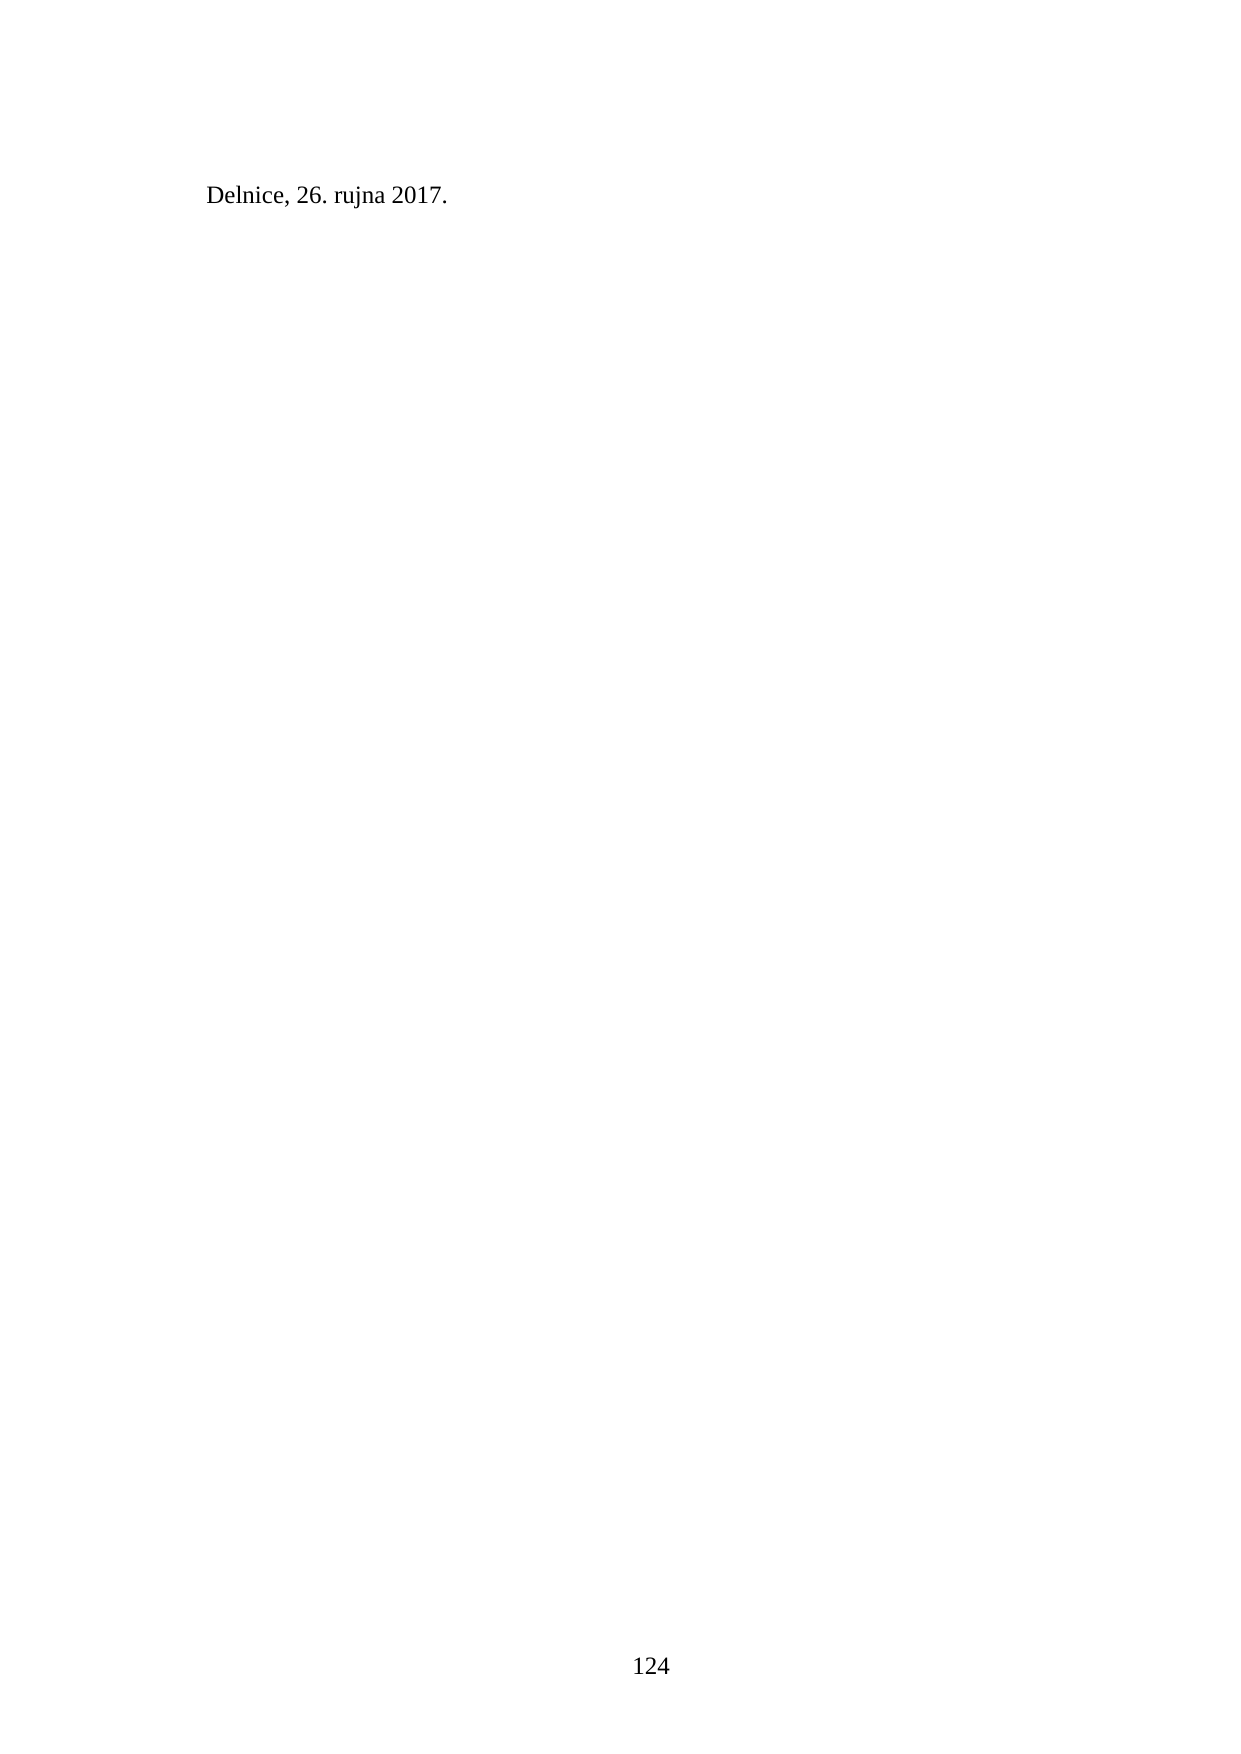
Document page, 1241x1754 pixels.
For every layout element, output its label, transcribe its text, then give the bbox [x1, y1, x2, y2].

text Delnice, 26. rujna 2017. [206, 180, 1152, 209]
